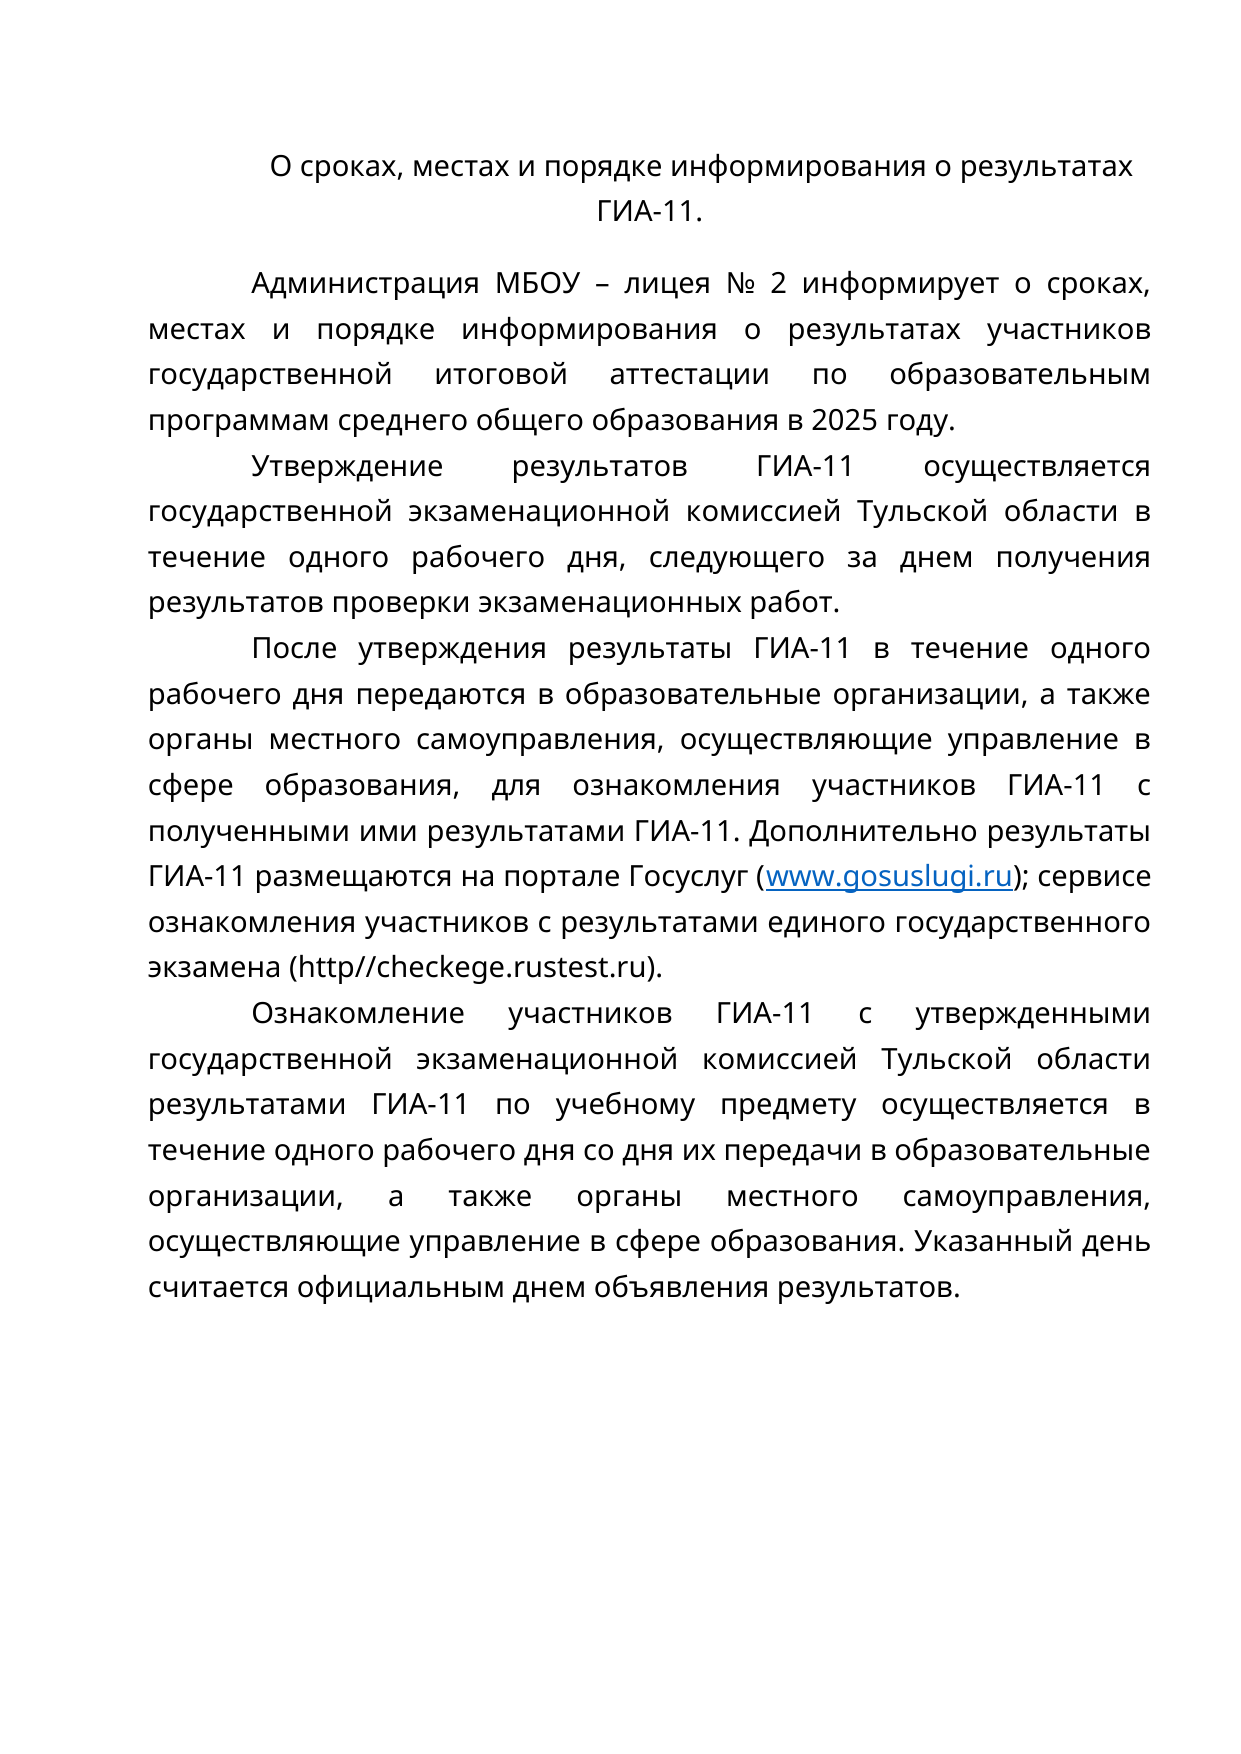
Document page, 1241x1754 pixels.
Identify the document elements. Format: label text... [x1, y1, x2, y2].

text Утверждение результатов ГИА-11 осуществляется государственной экзаменационной комиссией Тульской области в течение одного рабочего дня, следующего за днем получения результатов проверки экзаменационных работ. [148, 445, 1152, 621]
text О сроках, местах и порядке информирования о результатах ГИА-11. [148, 145, 1152, 230]
text После утверждения результаты ГИА-11 в течение одного рабочего дня передаются в образовательные организации, а также органы местного самоуправления, осуществляющие управление в сфере образования, для ознакомления участников ГИА-11 с полученными ими результатами ГИА-11. Дополнительно результаты ГИА-11 размещаются на портале Госуслуг (www.gosuslugi.ru); сервисе ознакомления участников с результатами единого государственного экзамена (http//checkege.rustest.ru). [148, 627, 1152, 986]
text Администрация МБОУ – лицея № 2 информирует о сроках, местах и порядке информирования о результатах участников государственной итоговой аттестации по образовательным программам среднего общего образования в 2025 году. [148, 262, 1152, 439]
text Ознакомление участников ГИА-11 с утвержденными государственной экзаменационной комиссией Тульской области результатами ГИА-11 по учебному предмету осуществляется в течение одного рабочего дня со дня их передачи в образовательные организации, а также органы местного самоуправления, осуществляющие управление в сфере образования. Указанный день считается официальным днем объявления результатов. [148, 992, 1152, 1306]
